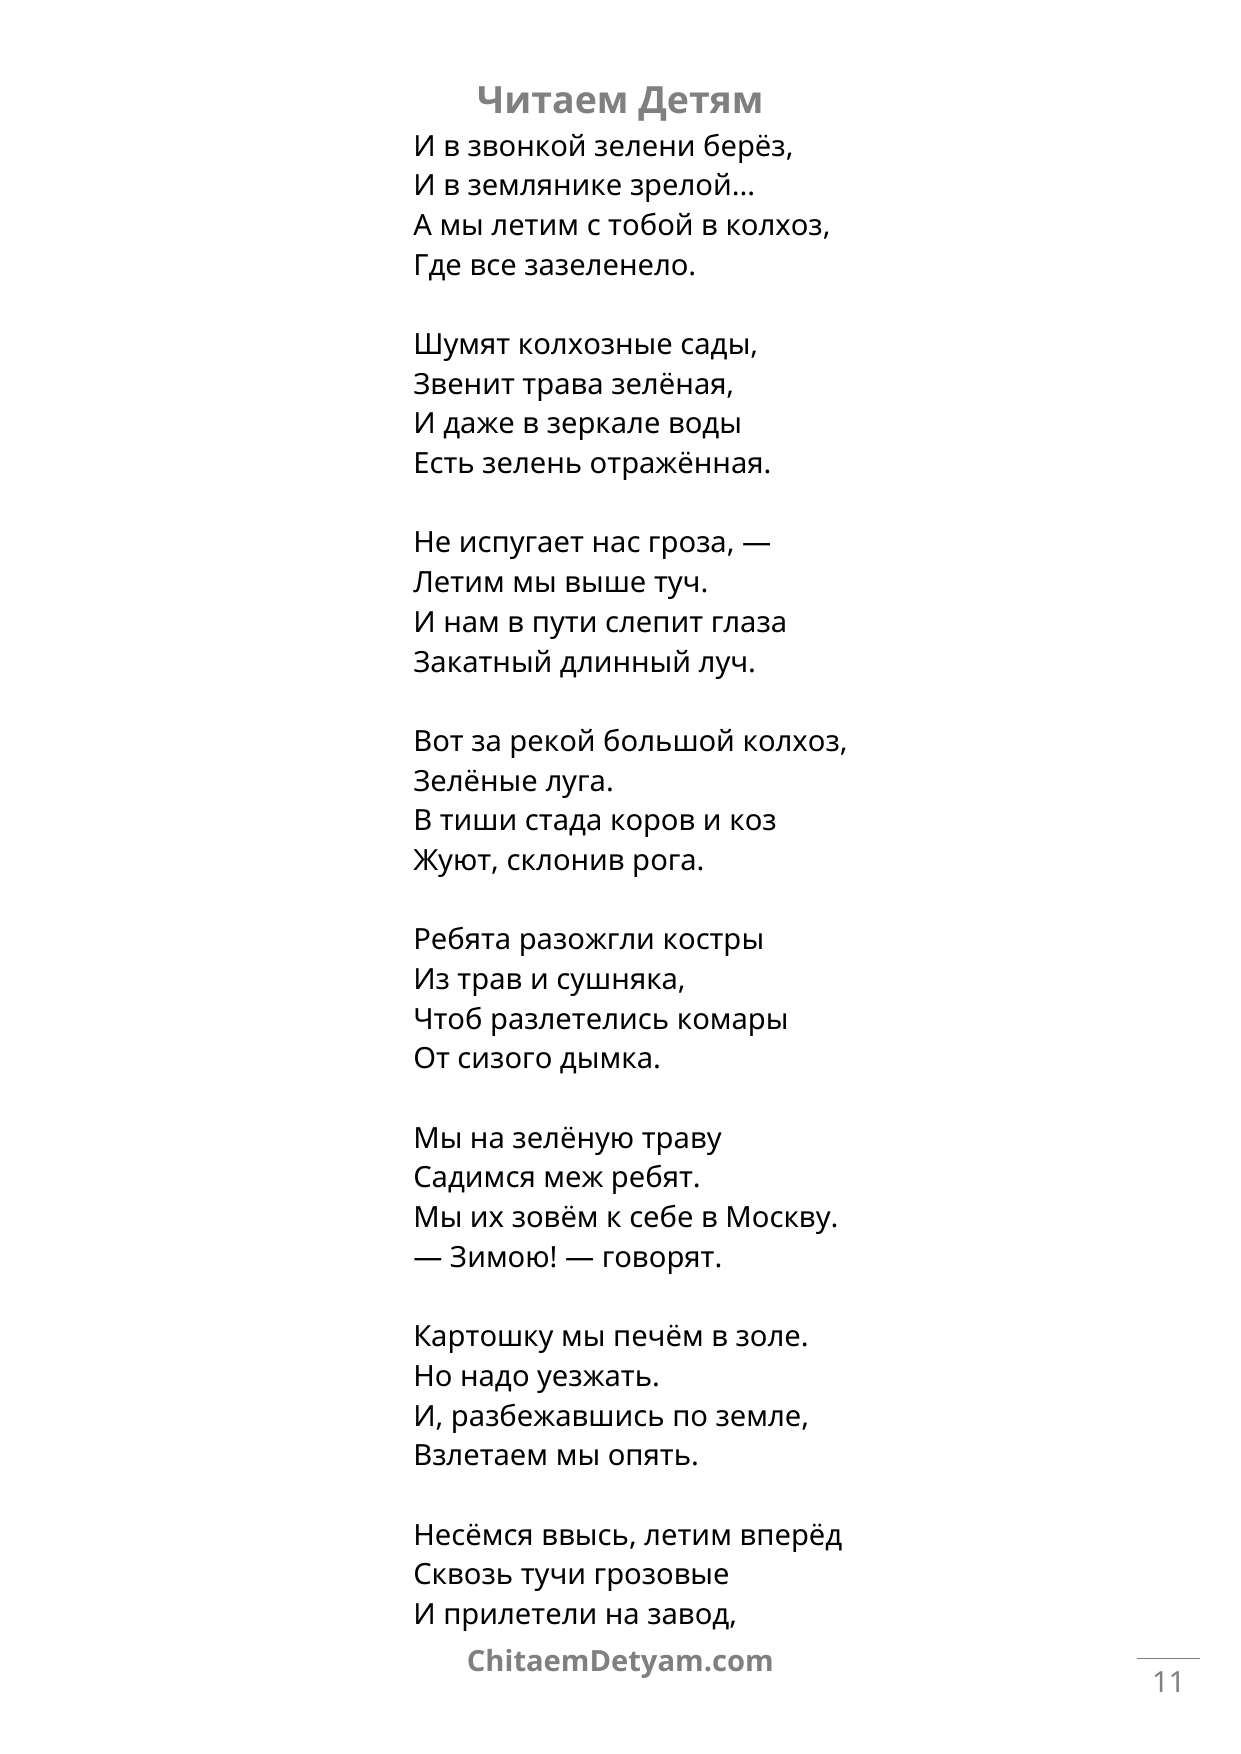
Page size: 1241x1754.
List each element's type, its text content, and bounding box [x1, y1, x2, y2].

text Но надо уезжать. [413, 1355, 1122, 1395]
text Не испугает нас гроза, — [413, 522, 1122, 561]
text Взлетаем мы опять. [413, 1434, 1122, 1474]
text Чтоб разлетелись комары [413, 998, 1122, 1038]
text Картошку мы печём в золе. [413, 1316, 1122, 1355]
text И даже в зеркале воды [413, 403, 1122, 442]
text — Зимою! — говорят. [413, 1236, 1122, 1276]
text Зелёные луга. [413, 760, 1122, 799]
text Садимся меж ребят. [413, 1157, 1122, 1196]
text От сизого дымка. [413, 1038, 1122, 1077]
text В тиши стада коров и коз [413, 799, 1122, 839]
text Несёмся ввысь, летим вперёд [413, 1514, 1122, 1554]
text И прилетели на завод, [413, 1593, 1122, 1633]
text И в звонкой зелени берёз, [413, 125, 1122, 164]
text А мы летим с тобой в колхоз, [413, 204, 1122, 244]
text Из трав и сушняка, [413, 958, 1122, 998]
text Вот за рекой большой колхоз, [413, 720, 1122, 760]
text И нам в пути слепит глаза [413, 601, 1122, 641]
text Сквозь тучи грозовые [413, 1554, 1122, 1593]
text Звенит трава зелёная, [413, 363, 1122, 403]
text Есть зелень отражённая. [413, 442, 1122, 482]
text Жуют, склонив рога. [413, 839, 1122, 879]
text Где все зазеленело. [413, 244, 1122, 284]
text Закатный длинный луч. [413, 641, 1122, 681]
text И в землянике зрелой... [413, 164, 1122, 204]
text Мы на зелёную траву [413, 1117, 1122, 1157]
text Мы их зовём к себе в Москву. [413, 1196, 1122, 1236]
text Летим мы выше туч. [413, 561, 1122, 601]
text И, разбежавшись по земле, [413, 1395, 1122, 1434]
text Ребята разожгли костры [413, 919, 1122, 958]
text Шумят колхозные сады, [413, 323, 1122, 363]
